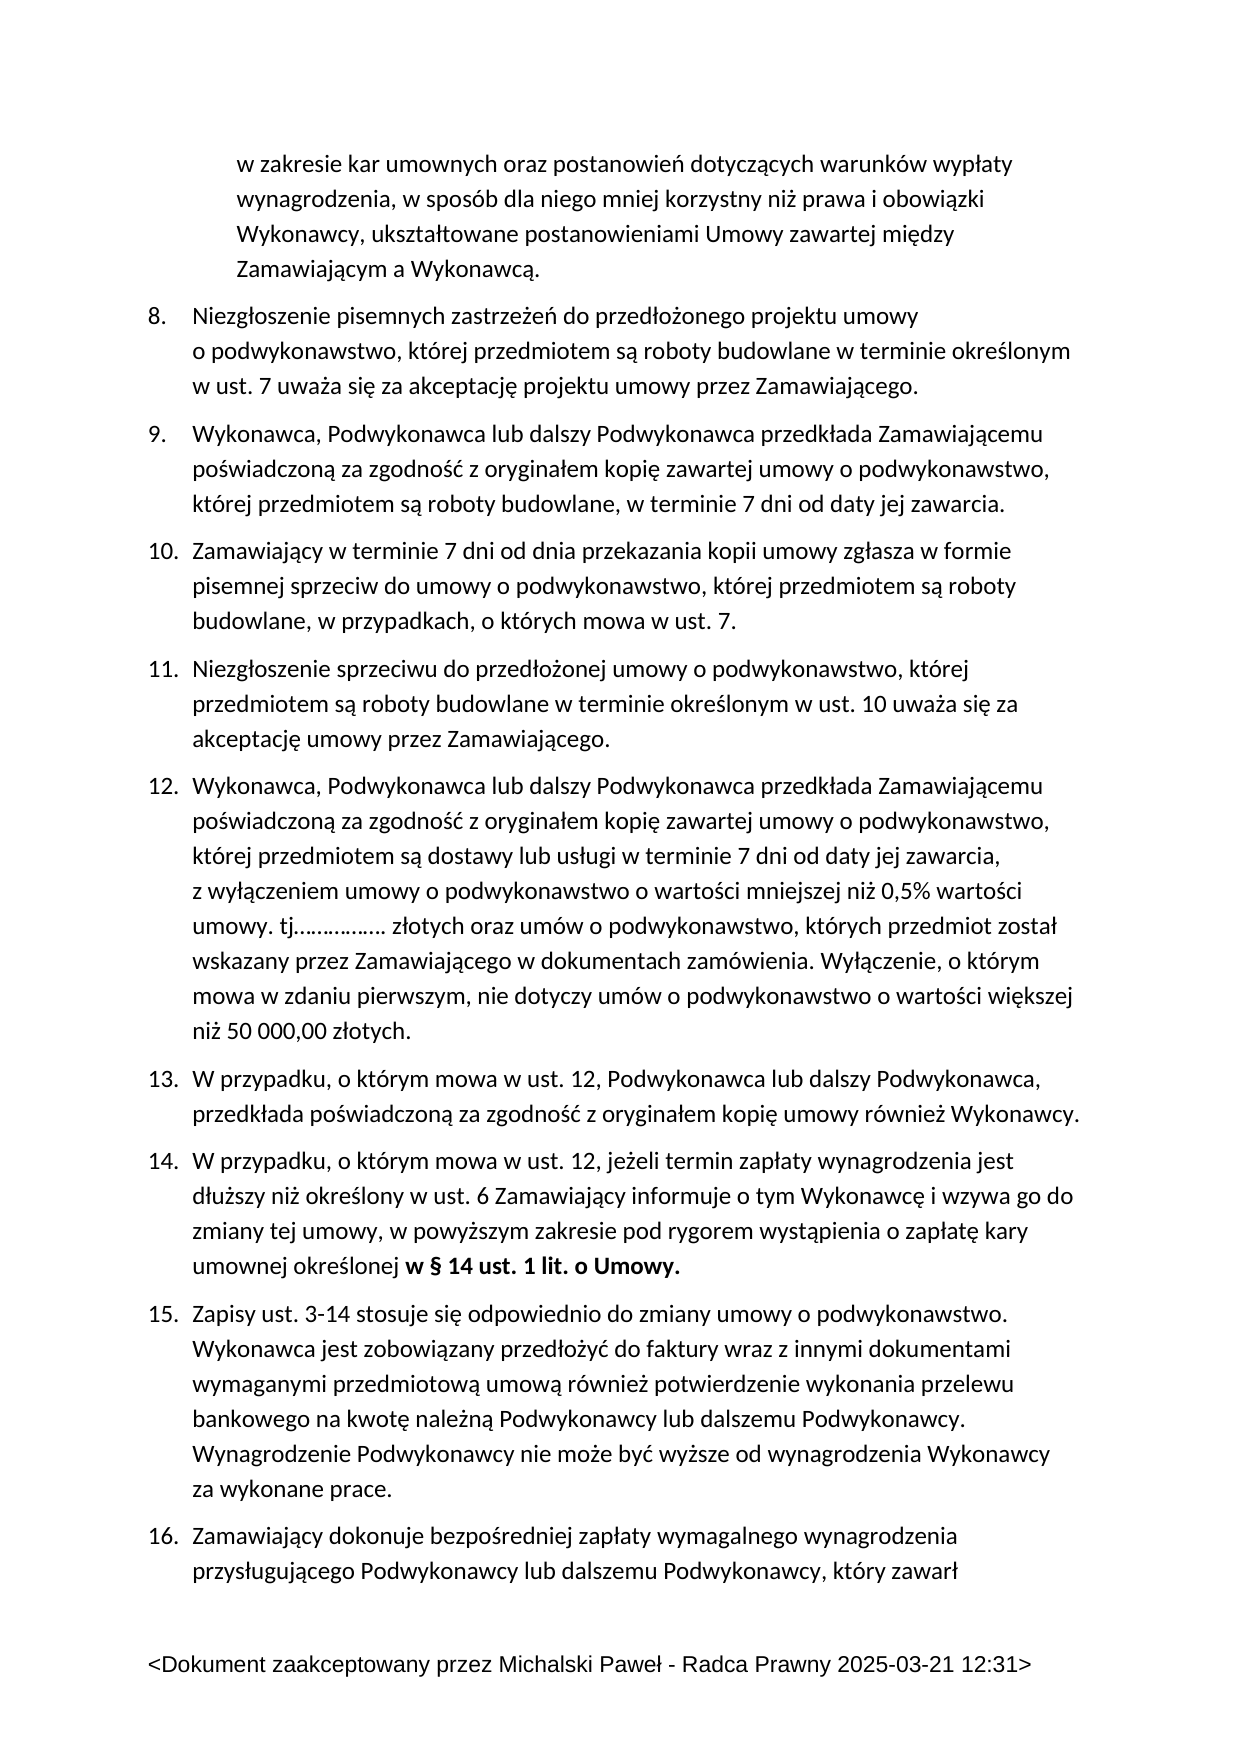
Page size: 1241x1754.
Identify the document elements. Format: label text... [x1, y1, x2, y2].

list Niezgłoszenie pisemnych zastrzeżeń do przedłożonego projektu umowy o podwykonawstwo, której przedmiotem są roboty budowlane w terminie określonym w ust. 7 uważa się za akceptację projektu umowy przez Zamawiającego. [148, 300, 1092, 401]
list W przypadku, o którym mowa w ust. 12, jeżeli termin zapłaty wynagrodzenia jest dłuższy niż określony w ust. 6 Zamawiający informuje o tym Wykonawcę i wzywa go do zmiany tej umowy, w powyższym zakresie pod rygorem wystąpienia o zapłatę kary umownej określonej w § 14 ust. 1 lit. o Umowy. [148, 1145, 1092, 1281]
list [148, 1520, 1092, 1586]
list W przypadku, o którym mowa w ust. 12, Podwykonawca lub dalszy Podwykonawca, przedkłada poświadczoną za zgodność z oryginałem kopię umowy również Wykonawcy. [148, 1063, 1092, 1128]
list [192, 148, 1092, 283]
list Wykonawca, Podwykonawca lub dalszy Podwykonawca przedkłada Zamawiającemu poświadczoną za zgodność z oryginałem kopię zawartej umowy o podwykonawstwo, której przedmiotem są dostawy lub usługi w terminie 7 dni od daty jej zawarcia, z wyłączeniem umowy o podwykonawstwo o wartości mniejszej niż 0,5% wartości umowy. tj……………. złotych oraz umów o podwykonawstwo, których przedmiot został wskazany przez Zamawiającego w dokumentach zamówienia. Wyłączenie, o którym mowa w zdaniu pierwszym, nie dotyczy umów o podwykonawstwo o wartości większej niż 50 000,00 złotych. [148, 770, 1092, 1046]
list Zapisy ust. 3-14 stosuje się odpowiednio do zmiany umowy o podwykonawstwo. Wykonawca jest zobowiązany przedłożyć do faktury wraz z innymi dokumentami wymaganymi przedmiotową umową również potwierdzenie wykonania przelewu bankowego na kwotę należną Podwykonawcy lub dalszemu Podwykonawcy. Wynagrodzenie Podwykonawcy nie może być wyższe od wynagrodzenia Wykonawcy za wykonane prace. [148, 1298, 1092, 1503]
list Zamawiający w terminie 7 dni od dnia przekazania kopii umowy zgłasza w formie pisemnej sprzeciw do umowy o podwykonawstwo, której przedmiotem są roboty budowlane, w przypadkach, o których mowa w ust. 7. [148, 535, 1092, 636]
list Niezgłoszenie sprzeciwu do przedłożonej umowy o podwykonawstwo, której przedmiotem są roboty budowlane w terminie określonym w ust. 10 uważa się za akceptację umowy przez Zamawiającego. [148, 653, 1092, 753]
list Wykonawca, Podwykonawca lub dalszy Podwykonawca przedkłada Zamawiającemu poświadczoną za zgodność z oryginałem kopię zawartej umowy o podwykonawstwo, której przedmiotem są roboty budowlane, w terminie 7 dni od daty jej zawarcia. [148, 418, 1092, 518]
